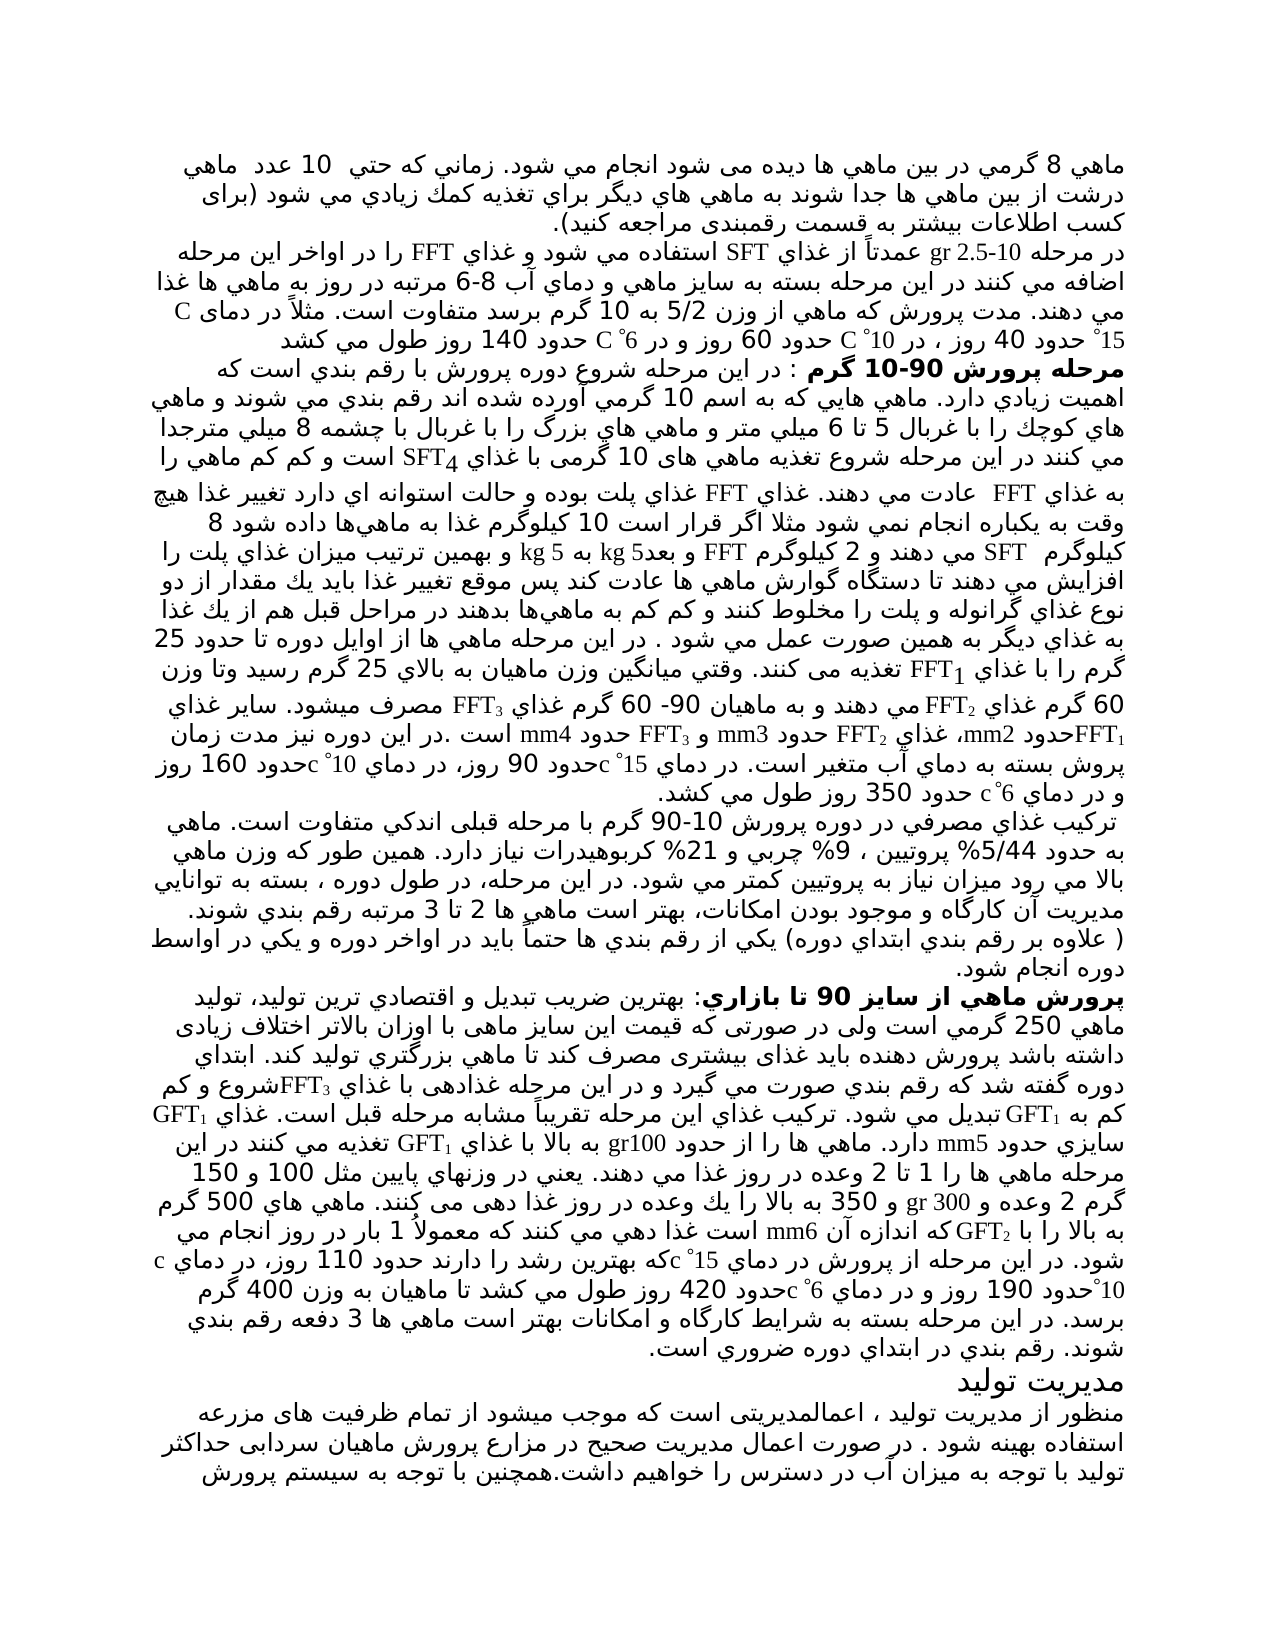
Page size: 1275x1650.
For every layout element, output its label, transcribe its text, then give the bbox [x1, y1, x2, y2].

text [150, 1399, 1125, 1486]
text تركيب غذاي مصرفي در دوره پرورش 10-90 گرم با مرحله قبلی اندكي متفاوت است. ماهي به حدود 5/44% پروتيين ، 9% چربي و 21% كربوهيدرات نياز دارد. همين طور كه وزن ماهي بالا مي رود ميزان نياز به پروتيين كمتر مي شود. در اين مرحله، در طول دوره ، بسته به توانايي مديريت آن كارگاه و موجود بودن امكانات، بهتر است ماهي ها 2 تا 3 مرتبه رقم بندي شوند. ( علاوه بر رقم بندي ابتداي دوره) يكي از رقم بندي ها حتماً بايد در اواخر دوره و يكي در اواسط دوره انجام شود. [150, 807, 1125, 982]
text مرحله پرورش 90-10 گرم : در اين مرحله شروع دوره پرورش با رقم بندي است كه اهميت زيادي دارد. ماهي هايي كه به اسم 10 گرمي آورده شده اند رقم بندي مي شوند و ماهي هاي كوچك را با غربال 5 تا 6 ميلي متر و ماهي هاي بزرگ را با غربال با چشمه 8 ميلي مترجدا مي کنند در اين مرحله شروع تغذيه ماهي های 10 گرمی با غذاي SFT4 است و كم كم ماهي را به غذاي FFT عادت مي دهند. غذاي FFT غذاي پلت بوده و حالت استوانه اي دارد تغيير غذا هيچ وقت به يكباره انجام نمي شود مثلا اگر قرار است 10 كيلوگرم غذا به ماهي‌ها داده شود 8 كيلوگرم SFT مي دهند و 2 كيلوگرم FFT و بعدkg 5 به kg 5 و بهمين ترتيب ميزان غذاي پلت را افزايش مي دهند تا دستگاه گوارش ماهي ها عادت كند پس موقع تغيير غذا بايد يك مقدار از دو نوع غذاي گرانوله و پلت را مخلوط كنند و كم كم به ماهي‌ها بدهند در مراحل قبل هم از يك غذا به غذاي ديگر به همين صورت عمل مي شود . در اين مرحله ماهي ها از اوایل دوره تا حدود 25 گرم را با غذاي FFT1 تغذیه می کنند. وقتي ميانگين وزن ماهیان به بالاي 25 گرم رسيد وتا وزن 60 گرم غذاي FFT2 مي دهند و به ماهيان 90- 60 گرم غذاي FFT3 مصرف میشود. ساير غذاي FFT1حدود mm2، غذاي FFT2 حدود mm3 و FFT3 حدود mm4 است .در اين دوره نيز مدت زمان پروش بسته به دماي آب متغير است. در دماي c 15حدود 90 روز، در دماي c 10حدود 160 روز و در دماي c 6 حدود 350 روز طول مي كشد. [150, 354, 1125, 807]
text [150, 150, 1125, 237]
text مدیریت تولید [150, 1362, 1125, 1399]
text پرورش ماهي از سايز 90 تا بازاري: بهترين ضريب تبديل و اقتصادي ترين توليد، توليد ماهي 250 گرمي است ولی در صورتی که قیمت این سایز ماهی با اوزان بالاتر اختلاف زیادی داشته باشد پرورش دهنده بايد غذای بیشتری مصرف كند تا ماهي بزرگتري توليد كند. ابتداي دوره گفته شد كه رقم بندي صورت مي گيرد و در اين مرحله غذادهی با غذاي FFT3شروع و كم كم به GFT1 تبديل مي شود. تركيب غذاي اين مرحله تقريباً مشابه مرحله قبل است. غذاي GFT1 سايزي حدود mm5 دارد. ماهي ها را از حدود gr100 به بالا با غذاي GFT1 تغذيه مي كنند در اين مرحله ماهي ها را 1 تا 2 وعده در روز غذا مي دهند. يعني در وزنهاي پايين مثل 100 و 150 گرم 2 وعده و gr 300 و 350 به بالا را يك وعده در روز غذا دهی می کنند. ماهي هاي 500 گرم به بالا را با GFT2 كه اندازه آن mm6 است غذا دهي مي كنند كه معمولاُ 1 بار در روز انجام مي شود. در این مرحله از پرورش در دماي c 15كه بهترين رشد را دارند حدود 110 روز، در دماي c 10حدود 190 روز و در دماي c 6حدود 420 روز طول مي كشد تا ماهیان به وزن 400 گرم برسد. در این مرحله بسته به شرايط كارگاه و امكانات بهتر است ماهي ها 3 دفعه رقم بندي شوند. رقم بندي در ابتداي دوره ضروري است. [150, 982, 1125, 1362]
text در مرحله gr 2.5-10 عمدتاً از غذاي SFT استفاده مي شود و غذاي FFT را در اواخر این مرحله اضافه مي كنند در این مرحله بسته به سايز ماهي و دماي آب 8-6 مرتبه در روز به ماهي ها غذا مي دهند. مدت پرورش كه ماهي از وزن 5/2 به 10 گرم برسد متفاوت است. مثلاً در دمای C 15 حدود 40 روز ، در C 10 حدود 60 روز و در C 6 حدود 140 روز طول مي كشد [150, 237, 1125, 354]
